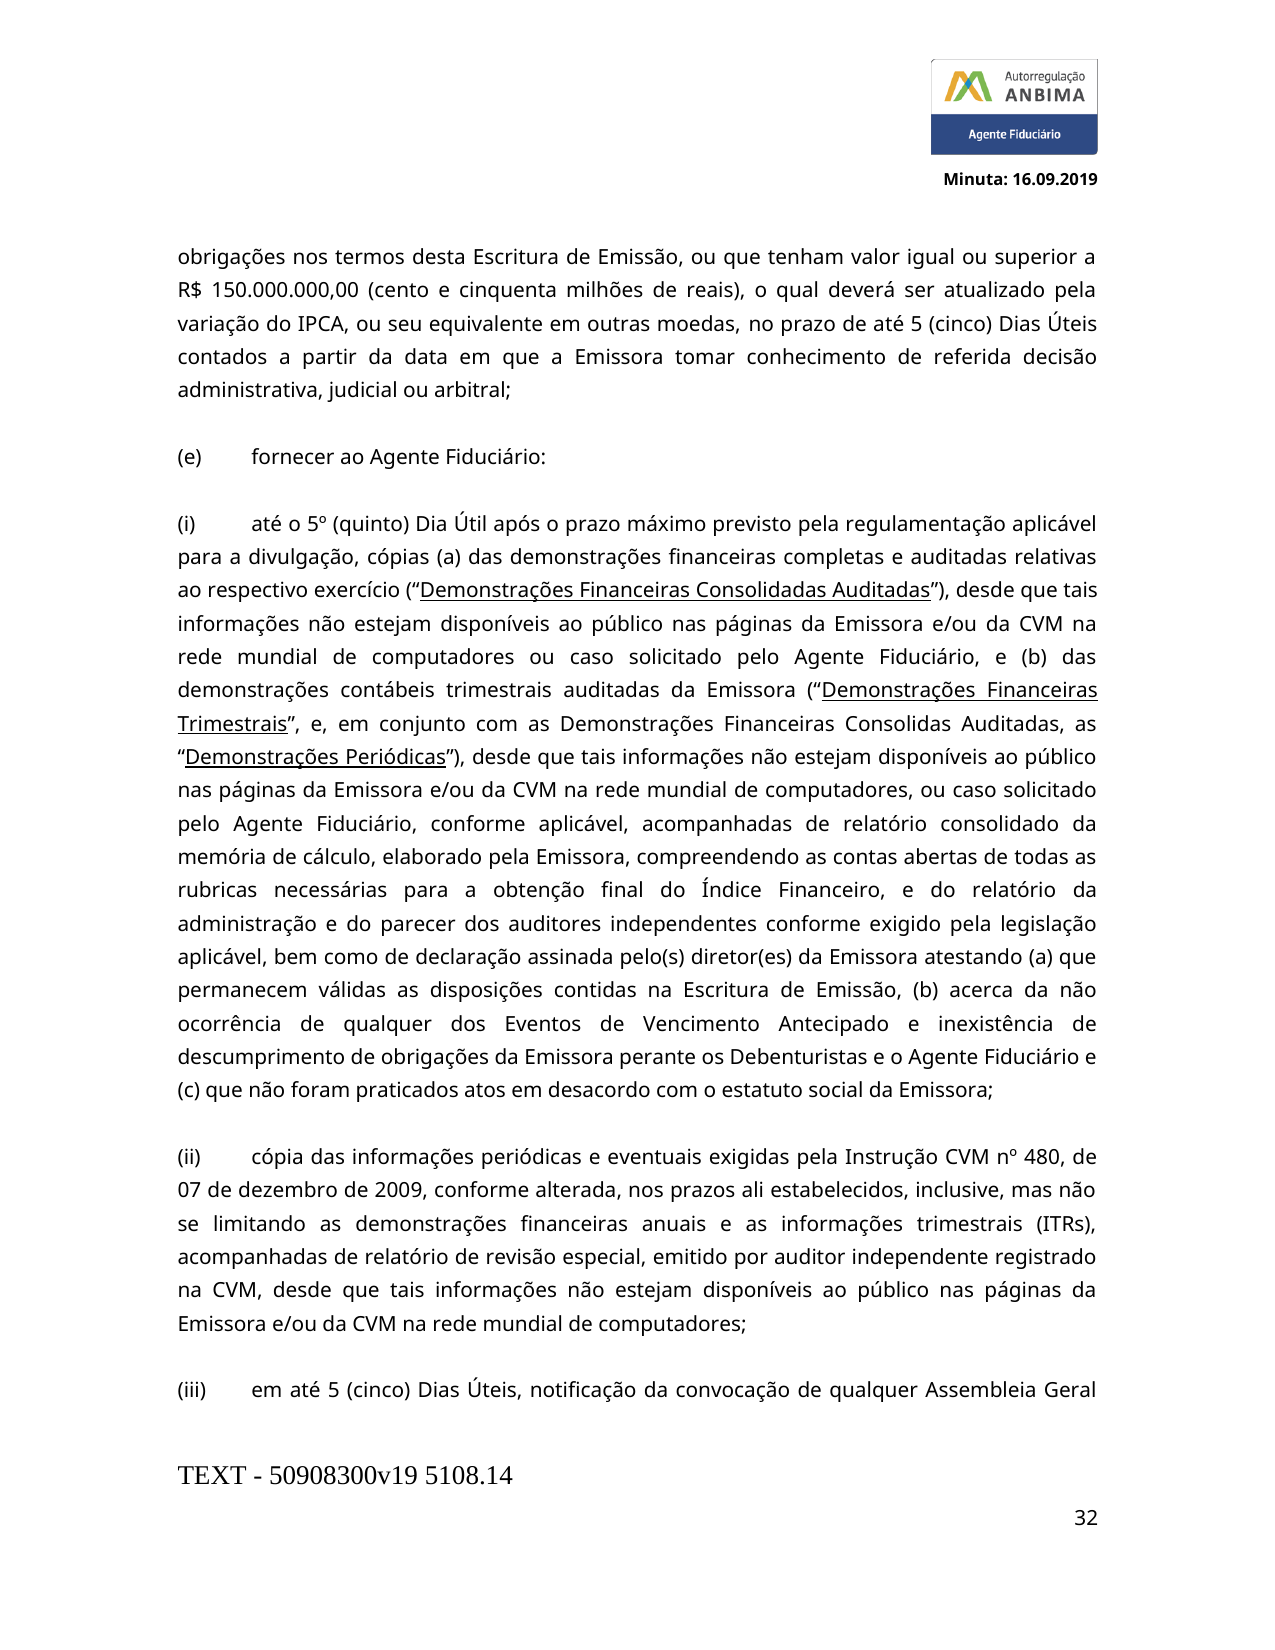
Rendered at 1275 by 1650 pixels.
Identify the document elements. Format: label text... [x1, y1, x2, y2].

list cópia das informações periódicas e eventuais exigidas pela Instrução CVM nº 480, de 07 de dezembro de 2009, conforme alterada, nos prazos ali estabelecidos, inclusive, mas não se limitando as demonstrações financeiras anuais e as informações trimestrais (ITRs), acompanhadas de relatório de revisão especial, emitido por auditor independente registrado na CVM, desde que tais informações não estejam disponíveis ao público nas páginas da Emissora e/ou da CVM na rede mundial de computadores; [177, 1138, 1098, 1338]
list até o 5º (quinto) Dia Útil após o prazo máximo previsto pela regulamentação aplicável para a divulgação, cópias (a) das demonstrações financeiras completas e auditadas relativas ao respectivo exercício (“Demonstrações Financeiras Consolidadas Auditadas”), desde que tais informações não estejam disponíveis ao público nas páginas da Emissora e/ou da CVM na rede mundial de computadores ou caso solicitado pelo Agente Fiduciário, e (b) das demonstrações contábeis trimestrais auditadas da Emissora (“Demonstrações Financeiras Trimestrais”, e, em conjunto com as Demonstrações Financeiras Consolidas Auditadas, as “Demonstrações Periódicas”), desde que tais informações não estejam disponíveis ao público nas páginas da Emissora e/ou da CVM na rede mundial de computadores, ou caso solicitado pelo Agente Fiduciário, conforme aplicável, acompanhadas de relatório consolidado da memória de cálculo, elaborado pela Emissora, compreendendo as contas abertas de todas as rubricas necessárias para a obtenção final do Índice Financeiro, e do relatório da administração e do parecer dos auditores independentes conforme exigido pela legislação aplicável, bem como de declaração assinada pelo(s) diretor(es) da Emissora atestando (a) que permanecem válidas as disposições contidas na Escritura de Emissão, (b) acerca da não ocorrência de qualquer dos Eventos de Vencimento Antecipado e inexistência de descumprimento de obrigações da Emissora perante os Debenturistas e o Agente Fiduciário e (c) que não foram praticados atos em desacordo com o estatuto social da Emissora; [177, 504, 1098, 1104]
list fornecer ao Agente Fiduciário: [177, 438, 1098, 471]
picture [931, 59, 1098, 155]
